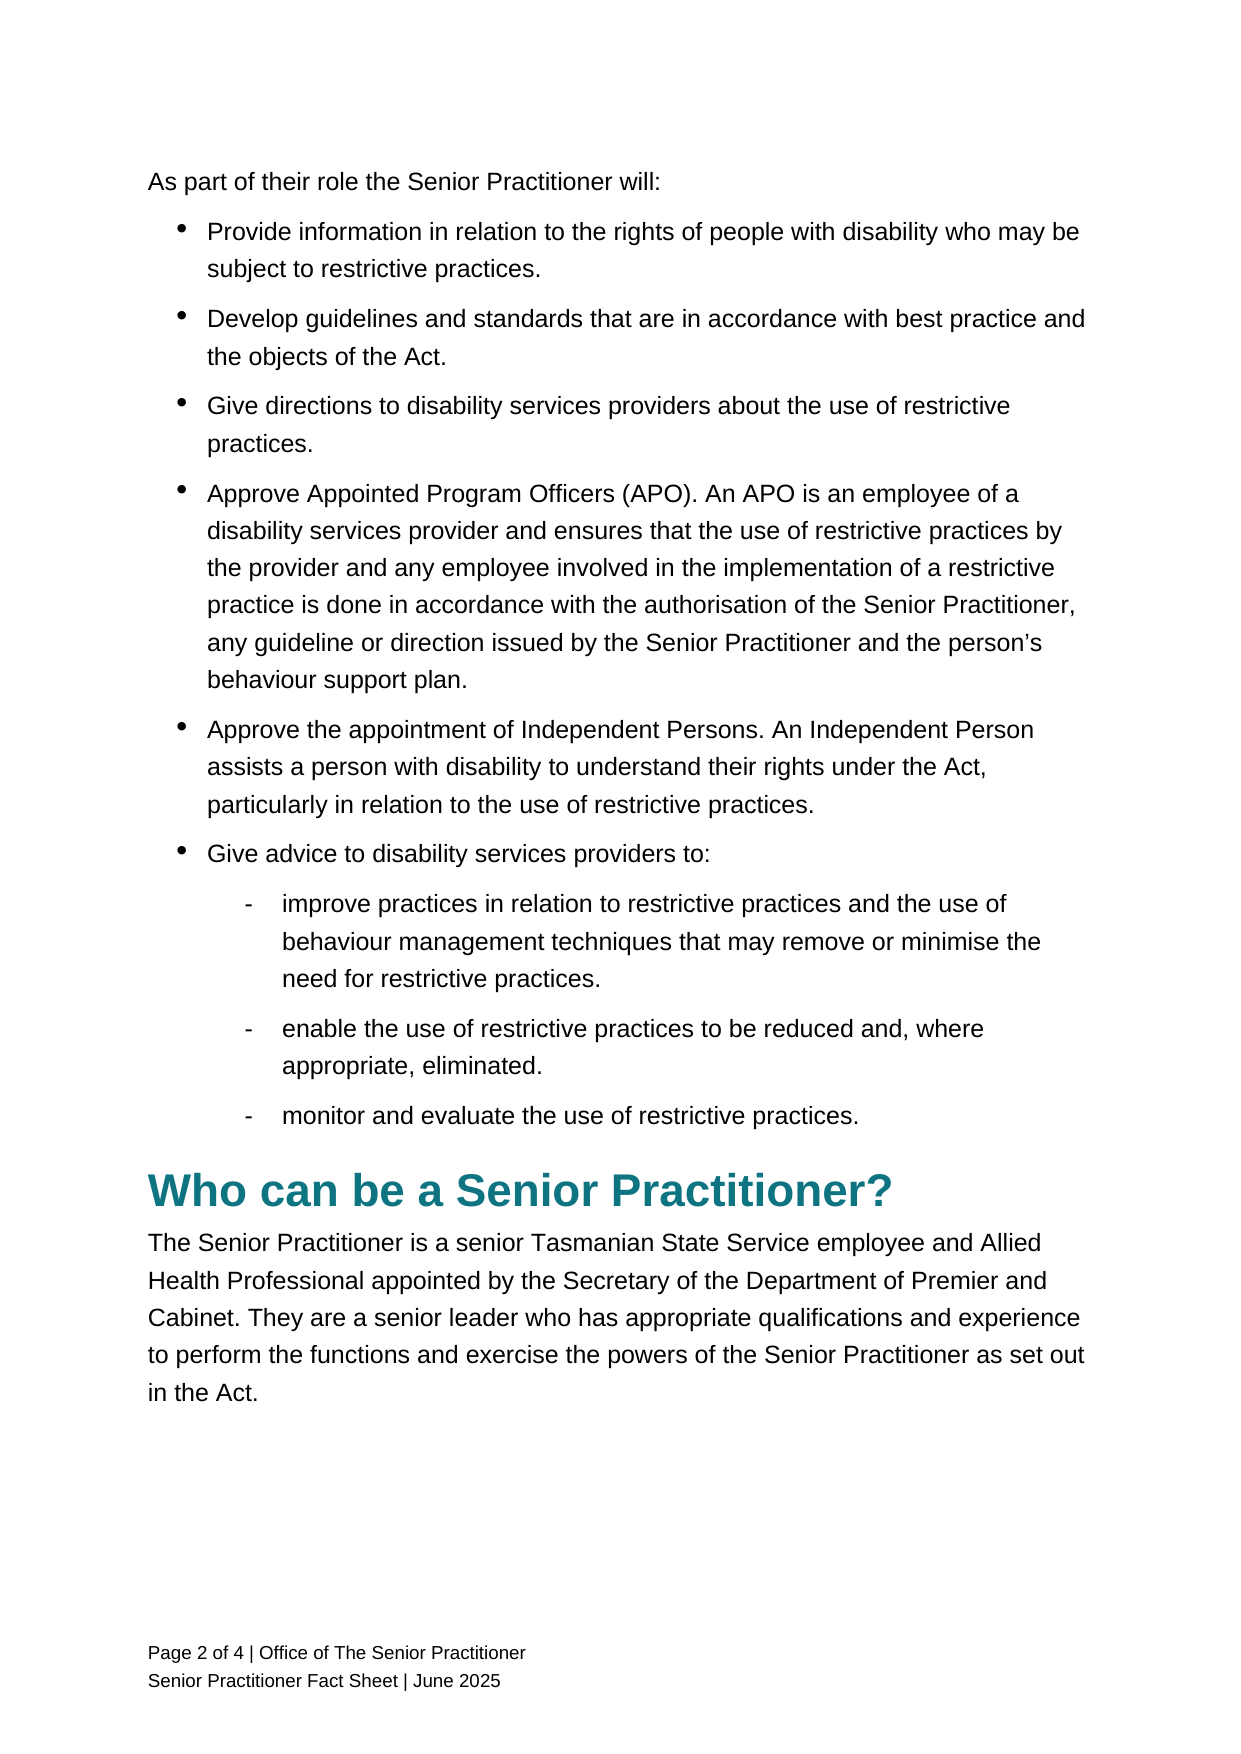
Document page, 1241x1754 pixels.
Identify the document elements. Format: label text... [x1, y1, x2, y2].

text improve practices in relation to restrictive practices and the use of behaviour management techniques that may remove or minimise the need for restrictive practices. [244, 889, 1092, 993]
text The Senior Practitioner is a senior Tasmanian State Service employee and Allied Health Professional appointed by the Secretary of the Department of Premier and Cabinet. They are a senior leader who has appropriate qualifications and experience to perform the functions and exercise the powers of the Senior Practitioner as set out in the Act. [148, 1228, 1092, 1406]
text Give advice to disability services providers to: [177, 839, 1092, 868]
text Develop guidelines and standards that are in accordance with best practice and the objects of the Act. [177, 304, 1092, 370]
subtitle Who can be a Senior Practitioner? [148, 1163, 1092, 1216]
text enable the use of restrictive practices to be reduced and, where appropriate, eliminated. [244, 1014, 1092, 1080]
text monitor and evaluate the use of restrictive practices. [244, 1101, 1092, 1129]
text Approve the appointment of Independent Persons. An Independent Person assists a person with disability to understand their rights under the Act, particularly in relation to the use of restrictive practices. [177, 715, 1092, 818]
text Give directions to disability services providers about the use of restrictive practices. [177, 391, 1092, 457]
text As part of their role the Senior Practitioner will: [148, 167, 1092, 196]
text Provide information in relation to the rights of people with disability who may be subject to restrictive practices. [177, 217, 1092, 283]
text Approve Appointed Program Officers (APO). An APO is an employee of a disability services provider and ensures that the use of restrictive practices by the provider and any employee involved in the implementation of a restrictive practice is done in accordance with the authorisation of the Senior Practitioner, any guideline or direction issued by the Senior Practitioner and the person’s behaviour support plan. [177, 478, 1092, 694]
